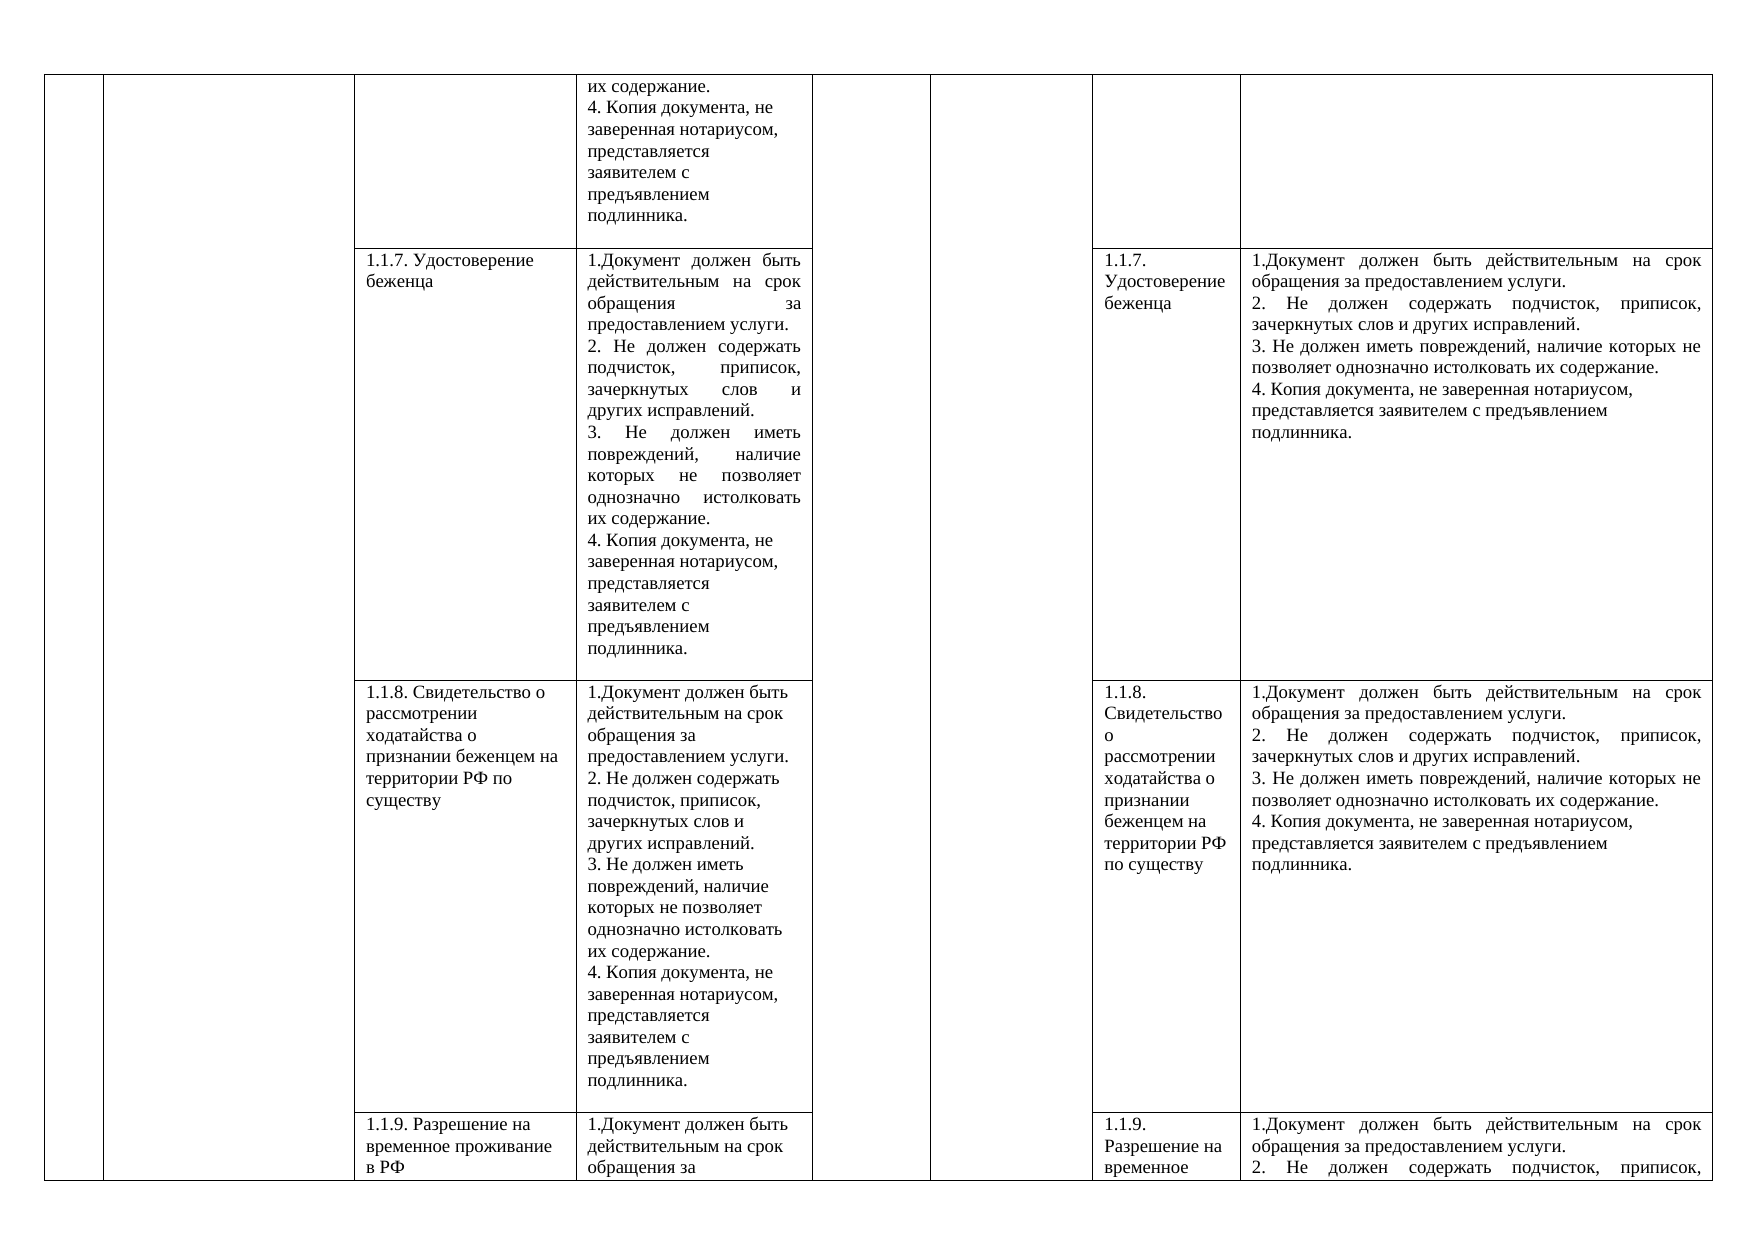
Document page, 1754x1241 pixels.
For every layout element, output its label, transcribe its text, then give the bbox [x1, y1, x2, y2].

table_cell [1093, 75, 1240, 247]
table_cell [577, 1113, 812, 1180]
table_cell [1241, 75, 1712, 247]
table_cell 1.1.8. Свидетельство о рассмотрении ходатайства о признании беженцем на территории РФ по существу [1093, 681, 1240, 1112]
table_cell 1.1.7. Удостоверение беженца [355, 249, 576, 680]
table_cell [355, 75, 576, 247]
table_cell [1241, 1113, 1712, 1180]
table_cell 1.1.7. Удостоверение беженца [1093, 249, 1240, 680]
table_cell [577, 75, 812, 247]
table_cell 1.1.8. Свидетельство о рассмотрении ходатайства о признании беженцем на территории РФ по существу [355, 681, 576, 1112]
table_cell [1093, 1113, 1240, 1180]
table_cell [355, 1113, 576, 1180]
